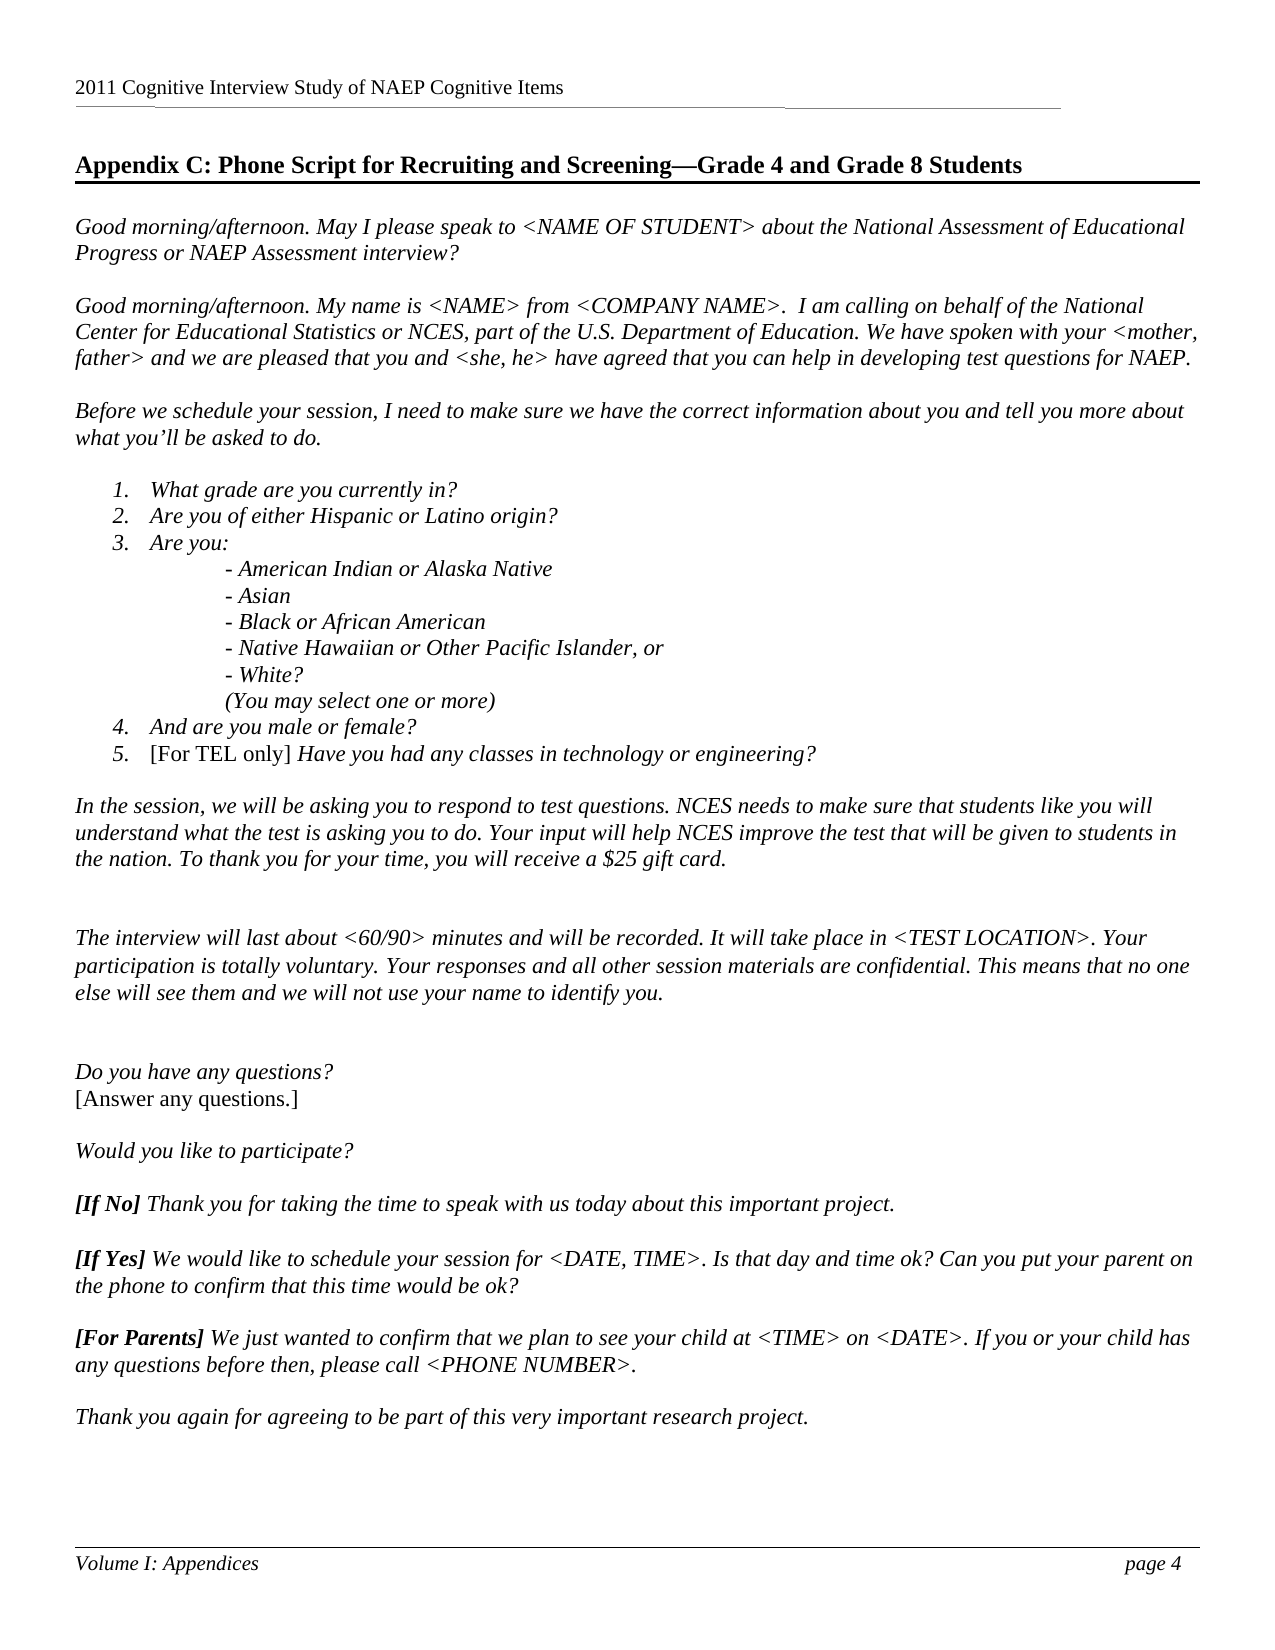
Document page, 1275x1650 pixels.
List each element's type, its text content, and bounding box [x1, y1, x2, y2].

text - Asian [150, 582, 1200, 608]
text (You may select one or more) [150, 687, 1200, 713]
list And are you male or female? [112, 713, 1200, 740]
text [If No] Thank you for taking the time to speak with us today about this important project. [75, 1190, 1200, 1217]
text Appendix C: Phone Script for Recruiting and Screening—Grade 4 and Grade 8 Students [75, 150, 1200, 181]
text Would you like to participate? [75, 1137, 1200, 1164]
text Before we schedule your session, I need to make sure we have the correct information about you and tell you more about what you’ll be asked to do. [75, 397, 1200, 450]
text - Native Hawaiian or Other Pacific Islander, or [150, 634, 1200, 661]
list What grade are you currently in? [112, 476, 1200, 503]
text - American Indian or Native [150, 555, 1200, 582]
text [If Yes] We would like to schedule your session for <DATE, TIME>. Is that day and time ok? Can you put your parent on the phone to confirm that this time would be ok? [75, 1245, 1200, 1298]
text Good morning/afternoon. May I please speak to <NAME OF STUDENT> about the National Assessment of Educational Progress or NAEP Assessment interview? [75, 213, 1200, 265]
text Thank you again for agreeing to be part of this very important research project. [75, 1403, 1200, 1430]
text The interview will last about <60/90> minutes and will be recorded. It will take place in <TEST LOCATION>. Your participation is totally voluntary. Your responses and all other session materials are confidential. This means that no one else will see them and we will not use your name to identify you. [75, 924, 1200, 1006]
text Do you have any questions? [75, 1058, 1200, 1085]
text - White? [150, 661, 1200, 687]
text In the session, we will be asking you to respond to test questions. NCES needs to make sure that students like you will understand what the test is asking you to do. Your input will help NCES improve the test that will be given to students in the nation. To thank you for your time, you will receive a $25 gift card. [75, 792, 1200, 872]
text Good morning/afternoon. My name is <NAME> from <COMPANY NAME>. I am calling on behalf of the National Center for Educational Statistics or NCES, part of the U.S. Department of Education. We have spoken with your <mother, father> and we are pleased that you and <she, he> have agreed that you can help in developing test questions for NAEP. [75, 292, 1200, 371]
list [For TEL only] Have you had any classes in technology or engineering? [112, 740, 1200, 766]
text [For Parents] We just wanted to confirm that we plan to see your child at <TIME> on <DATE>. If you or your child has any questions before then, please call <PHONE NUMBER>. [75, 1324, 1200, 1377]
text - Black or African American [150, 608, 1200, 634]
list Are you: [112, 529, 1200, 555]
list Are you of either Hispanic or Latino origin? [112, 503, 1200, 529]
text [Answer any questions.] [75, 1085, 1200, 1111]
